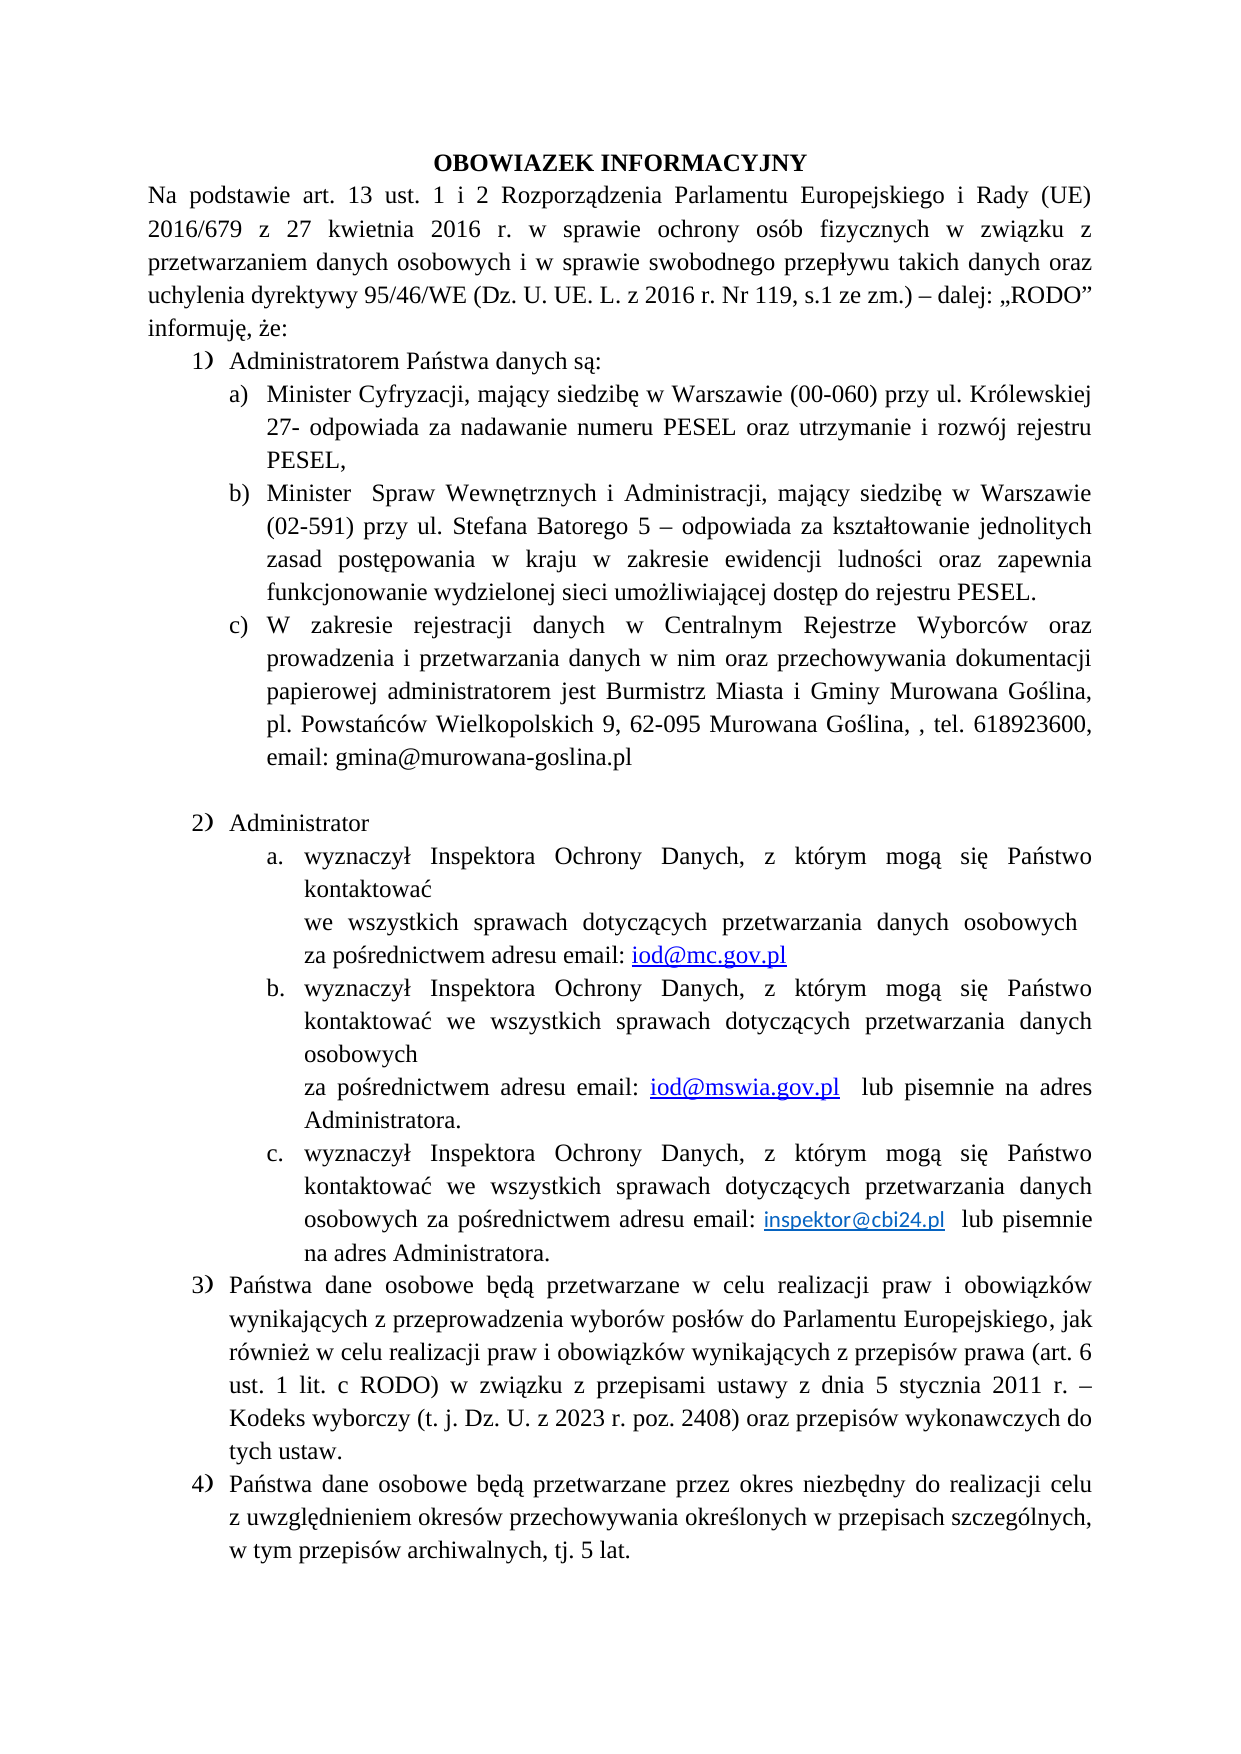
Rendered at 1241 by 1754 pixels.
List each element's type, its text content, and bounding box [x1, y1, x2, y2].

list W zakresie rejestracji danych w Centralnym Rejestrze Wyborców oraz prowadzenia i przetwarzania danych w nim oraz przechowywania dokumentacji papierowej administratorem jest Burmistrz Miasta i Gminy Murowana Goślina, pl. Powstańców Wielkopolskich 9, 62-095 Murowana Goślina, , tel. 618923600, email: gmina@murowana-goslina.pl [229, 610, 1093, 771]
text Na podstawie art. 13 ust. 1 i 2 Rozporządzenia Parlamentu Europejskiego i Rady (UE) 2016/679 z 27 kwietnia 2016 r. w sprawie ochrony osób fizycznych w związku z przetwarzaniem danych osobowych i w sprawie swobodnego przepływu takich danych oraz uchylenia dyrektywy 95/46/WE (Dz. U. UE. L. z 2016 r. Nr 119, s.1 ze zm.) – dalej: „RODO” informuję, że: [148, 181, 1093, 341]
list Administratorem Państwa danych są: [191, 346, 1093, 374]
list wyznaczył Inspektora Ochrony Danych, z którym mogą się Państwo kontaktować we wszystkich sprawach dotyczących przetwarzania danych osobowych za pośrednictwem adresu email: iod@mswia.gov.pl lub pisemnie na adres Administratora. [266, 973, 1093, 1134]
list wyznaczył Inspektora Ochrony Danych, z którym mogą się Państwo kontaktować we wszystkich sprawach dotyczących przetwarzania danych osobowych za pośrednictwem adresu email: iod@mc.gov.pl [266, 841, 1093, 969]
list Państwa dane osobowe będą przetwarzane przez okres niezbędny do realizacji celu z uwzględnieniem okresów przechowywania określonych w przepisach szczególnych, w tym przepisów archiwalnych, tj. 5 lat. [191, 1469, 1093, 1563]
list Minister Cyfryzacji, mający siedzibę w Warszawie (00-060) przy ul. Królewskiej 27- odpowiada za nadawanie numeru PESEL oraz utrzymanie i rozwój rejestru PESEL, [229, 379, 1093, 473]
list wyznaczył Inspektora Ochrony Danych, z którym mogą się Państwo kontaktować we wszystkich sprawach dotyczących przetwarzania danych osobowych za pośrednictwem adresu email: inspektor@cbi24.pl lub pisemnie na adres Administratora. [266, 1138, 1093, 1266]
list Minister Spraw Wewnętrznych i Administracji, mający siedzibę w Warszawie (02-591) przy ul. Stefana Batorego 5 – odpowiada za kształtowanie jednolitych zasad postępowania w kraju w zakresie ewidencji ludności oraz zapewnia funkcjonowanie wydzielonej sieci umożliwiającej dostęp do rejestru PESEL. [229, 478, 1093, 606]
list Państwa dane osobowe będą przetwarzane w celu realizacji praw i obowiązków wynikających z przeprowadzenia wyborów posłów do Parlamentu Europejskiego, jak również w celu realizacji praw i obowiązków wynikających z przepisów prawa (art. 6 ust. 1 lit. c RODO) w związku z przepisami ustawy z dnia 5 stycznia 2011 r. – Kodeks wyborczy (t. j. Dz. U. z 2023 r. poz. 2408) oraz przepisów wykonawczych do tych ustaw. [191, 1271, 1093, 1464]
list Administrator [191, 808, 1093, 837]
text OBOWIAZEK INFORMACYJNY [148, 148, 1093, 176]
